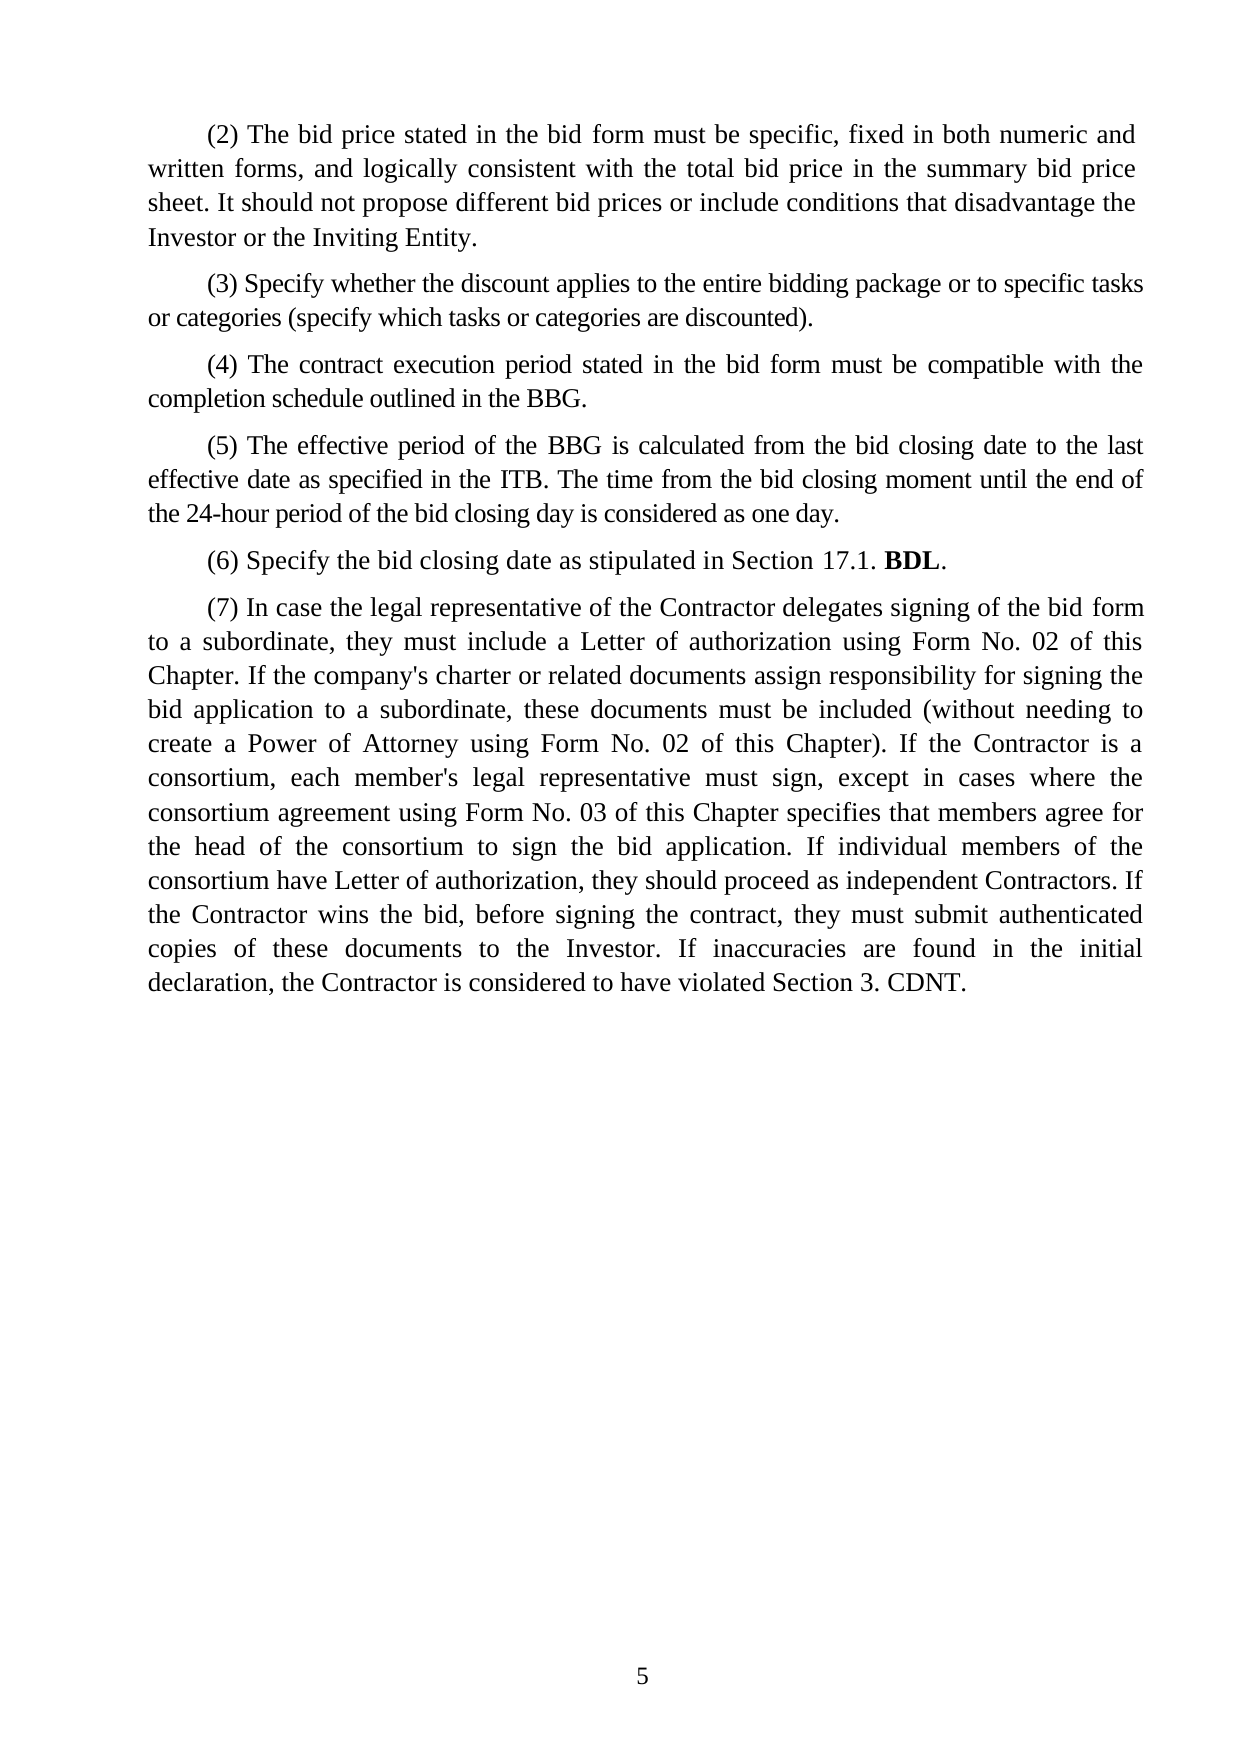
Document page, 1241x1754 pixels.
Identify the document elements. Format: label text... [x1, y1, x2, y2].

text (5) The effective period of the BBG is calculated from the bid closing date to the last effective date as specified in the ITB. The time from the bid closing moment until the end of the 24-hour period of the bid closing day is considered as one day. [148, 429, 1144, 528]
text (4) The contract execution period stated in the bid form must be compatible with the completion schedule outlined in the BBG. [148, 348, 1144, 413]
text (6) Specify the bid closing date as stipulated in Section 17.1. BDL. [148, 544, 1144, 575]
text (2) The bid price stated in the bid form must be specific, fixed in both numeric and written forms, and logically consistent with the total bid price in the summary bid price sheet. It should not propose different bid prices or include conditions that disadvantage the Investor or the Inviting Entity. [148, 118, 1137, 252]
text (3) Specify whether the discount applies to the entire bidding package or to specific tasks or categories (specify which tasks or categories are discounted). [148, 267, 1144, 333]
text (7) In case the legal representative of the Contractor delegates signing of the bid form to a subordinate, they must include a Letter of authorization using Form No. 02 of this Chapter. If the company's charter or related documents assign responsibility for signing the bid application to a subordinate, these documents must be included (without needing to create a Power of Attorney using Form No. 02 of this Chapter). If the Contractor is a consortium, each member's legal representative must sign, except in cases where the consortium agreement using Form No. 03 of this Chapter specifies that members agree for the head of the consortium to sign the bid application. If individual members of the consortium have Letter of authorization, they should proceed as independent Contractors. If the Contractor wins the bid, before signing the contract, they must submit authenticated copies of these documents to the Investor. If inaccuracies are found in the initial declaration, the Contractor is considered to have violated Section 3. CDNT. [148, 591, 1144, 998]
